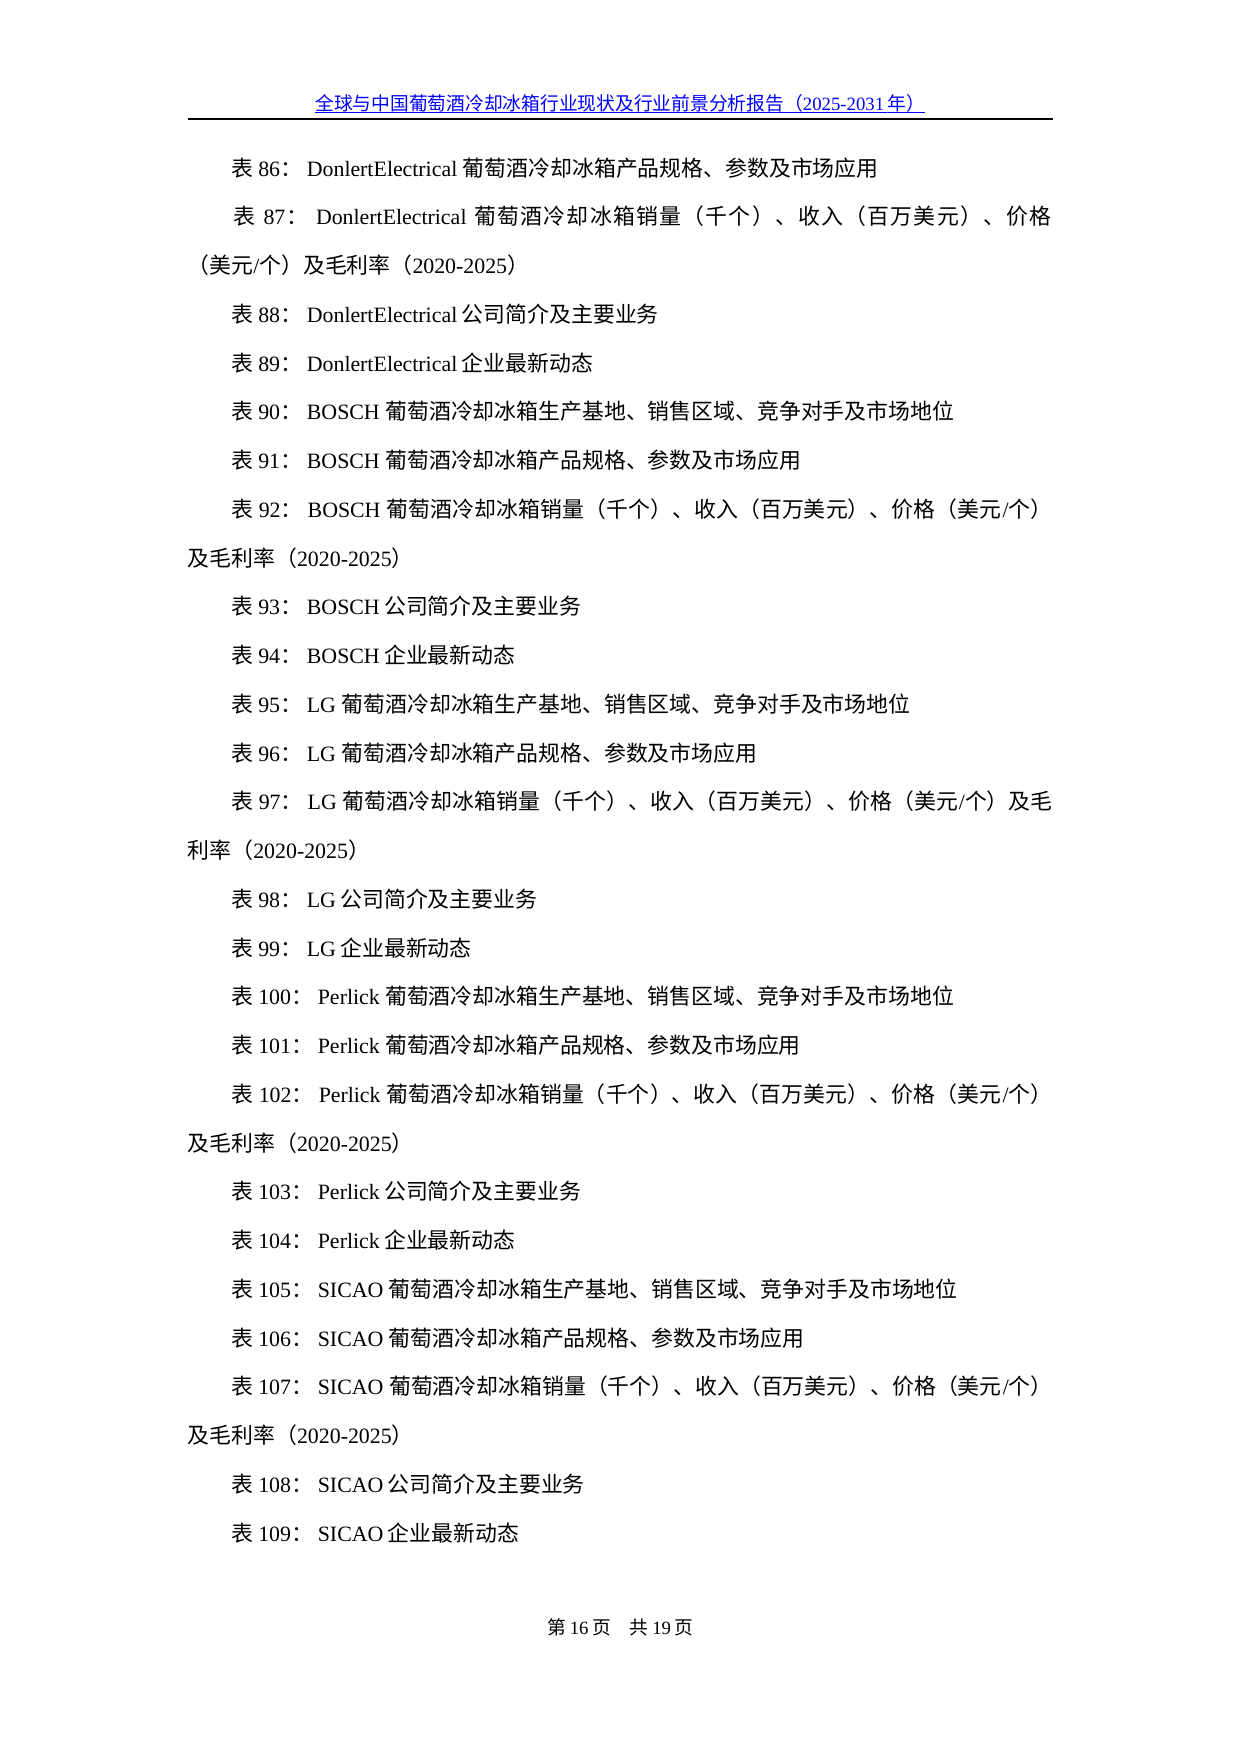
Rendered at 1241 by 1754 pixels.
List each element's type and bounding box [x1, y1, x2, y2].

text [187, 150, 1053, 1548]
